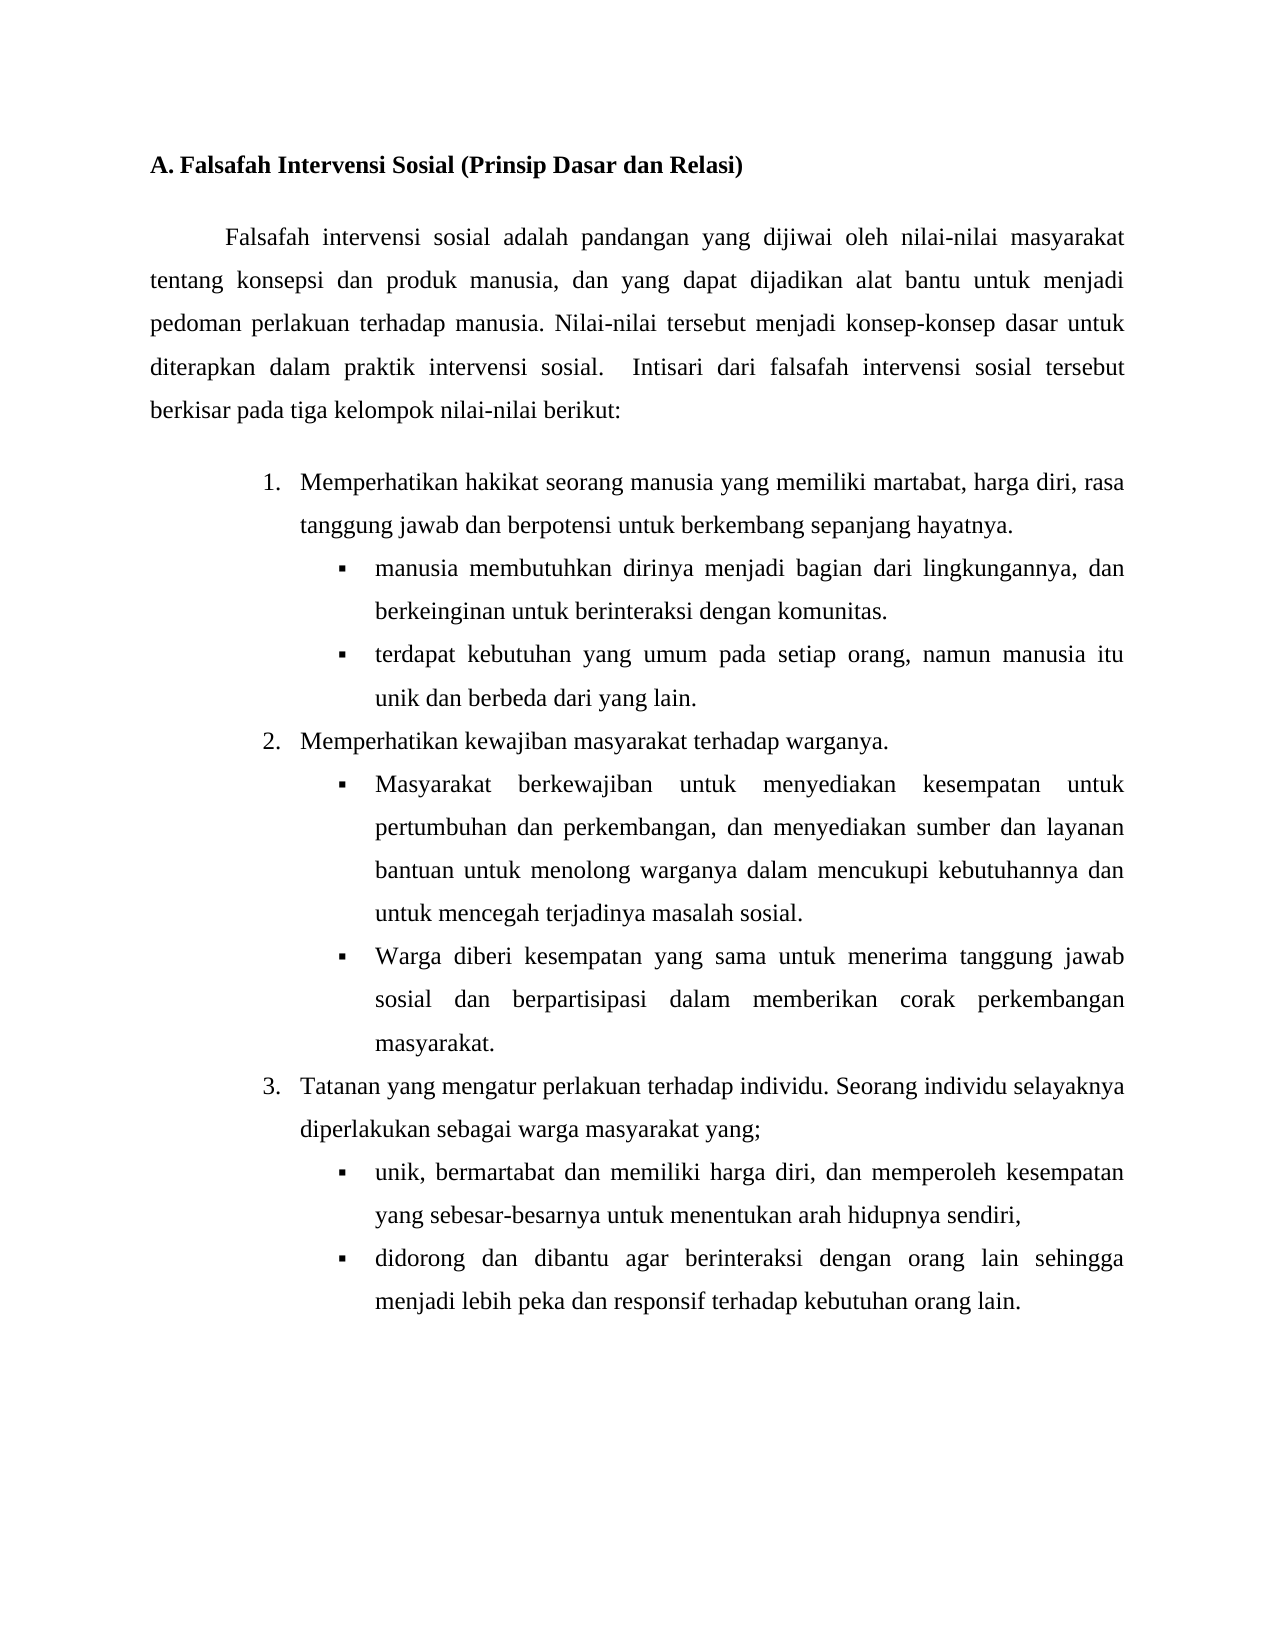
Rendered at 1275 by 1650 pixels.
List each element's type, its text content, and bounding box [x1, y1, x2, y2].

list Tatanan yang mengatur perlakuan terhadap individu. Seorang individu selayaknya diperlakukan sebagai warga masyarakat yang; [262, 1071, 1125, 1143]
list Memperhatikan hakikat seorang manusia yang memiliki martabat, harga diri, rasa tanggung jawab dan berpotensi untuk berkembang sepanjang hayatnya. [262, 467, 1125, 539]
list manusia membutuhkan dirinya menjadi bagian dari lingkungannya, dan berkeinginan untuk berinteraksi dengan komunitas. [337, 553, 1125, 625]
list unik, bermartabat dan memiliki harga diri, dan memperoleh kesempatan yang sebesar-besarnya untuk menentukan arah hidupnya sendiri, [337, 1157, 1125, 1229]
list Memperhatikan kewajiban masyarakat terhadap warganya. [262, 726, 1125, 754]
text Falsafah intervensi sosial adalah pandangan yang dijiwai oleh nilai-nilai masyarakat tentang konsepsi dan produk manusia, dan yang dapat dijadikan alat bantu untuk menjadi pedoman perlakuan terhadap manusia. Nilai-nilai tersebut menjadi konsep-konsep dasar untuk diterapkan dalam praktik intervensi sosial. Intisari dari falsafah intervensi sosial tersebut berkisar pada tiga kelompok nilai-nilai berikut: [150, 222, 1125, 423]
list Warga diberi kesempatan yang sama untuk menerima tanggung jawab sosial dan berpartisipasi dalam memberikan corak perkembangan masyarakat. [337, 941, 1125, 1056]
list Falsafah Intervensi Sosial (Prinsip Dasar dan Relasi) [150, 150, 1125, 179]
list Masyarakat berkewajiban untuk menyediakan kesempatan untuk pertumbuhan dan perkembangan, dan menyediakan sumber dan layanan bantuan untuk menolong warganya dalam mencukupi kebutuhannya dan untuk mencegah terjadinya masalah sosial. [337, 769, 1125, 927]
list didorong dan dibantu agar berinteraksi dengan orang lain sehingga menjadi lebih peka dan responsif terhadap kebutuhan orang lain. [337, 1243, 1125, 1315]
list terdapat kebutuhan yang umum pada setiap orang, namun manusia itu unik dan berbeda dari yang lain. [337, 639, 1125, 711]
